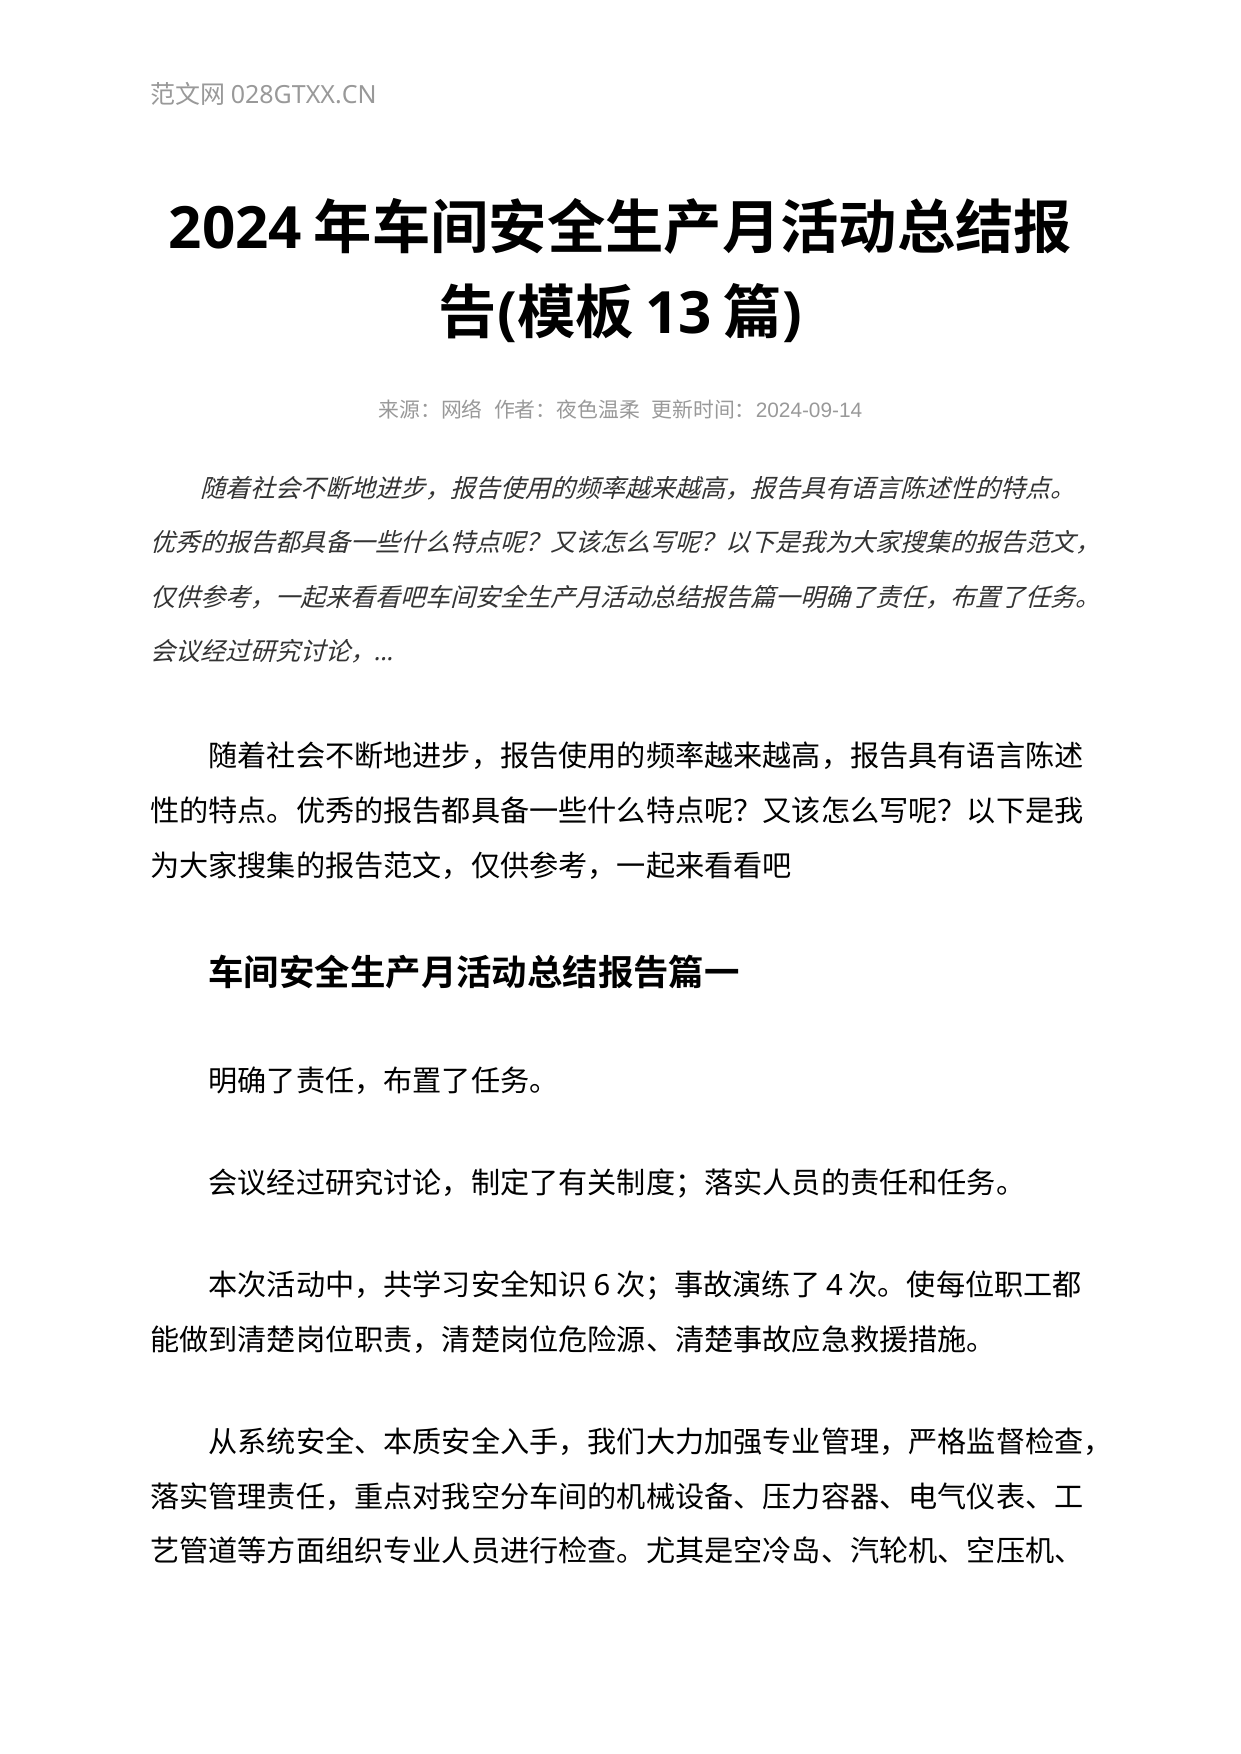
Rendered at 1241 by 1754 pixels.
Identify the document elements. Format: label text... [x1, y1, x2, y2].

text 车间安全生产月活动总结报告篇一 [150, 944, 1090, 996]
text 随着社会不断地进步，报告使用的频率越来越高，报告具有语言陈述性的特点。优秀的报告都具备一些什么特点呢？又该怎么写呢？以下是我为大家搜集的报告范文，仅供参考，一起来看看吧车间安全生产月活动总结报告篇一明确了责任，布置了任务。会议经过研究讨论，... [150, 468, 1090, 668]
subtitle 2024年车间安全生产月活动总结报告(模板13篇) [150, 181, 1090, 351]
text 随着社会不断地进步，报告使用的频率越来越高，报告具有语言陈述性的特点。优秀的报告都具备一些什么特点呢？又该怎么写呢？以下是我为大家搜集的报告范文，仅供参考，一起来看看吧 [150, 733, 1090, 885]
text 明确了责任，布置了任务。 [150, 1058, 1090, 1100]
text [150, 1418, 1090, 1570]
text 来源：网络 作者：夜色温柔 更新时间：2024-09-14 [150, 398, 1090, 422]
text 本次活动中，共学习安全知识6次；事故演练了4次。使每位职工都能做到清楚岗位职责，清楚岗位危险源、清楚事故应急救援措施。 [150, 1261, 1090, 1359]
text 会议经过研究讨论，制定了有关制度；落实人员的责任和任务。 [150, 1160, 1090, 1202]
